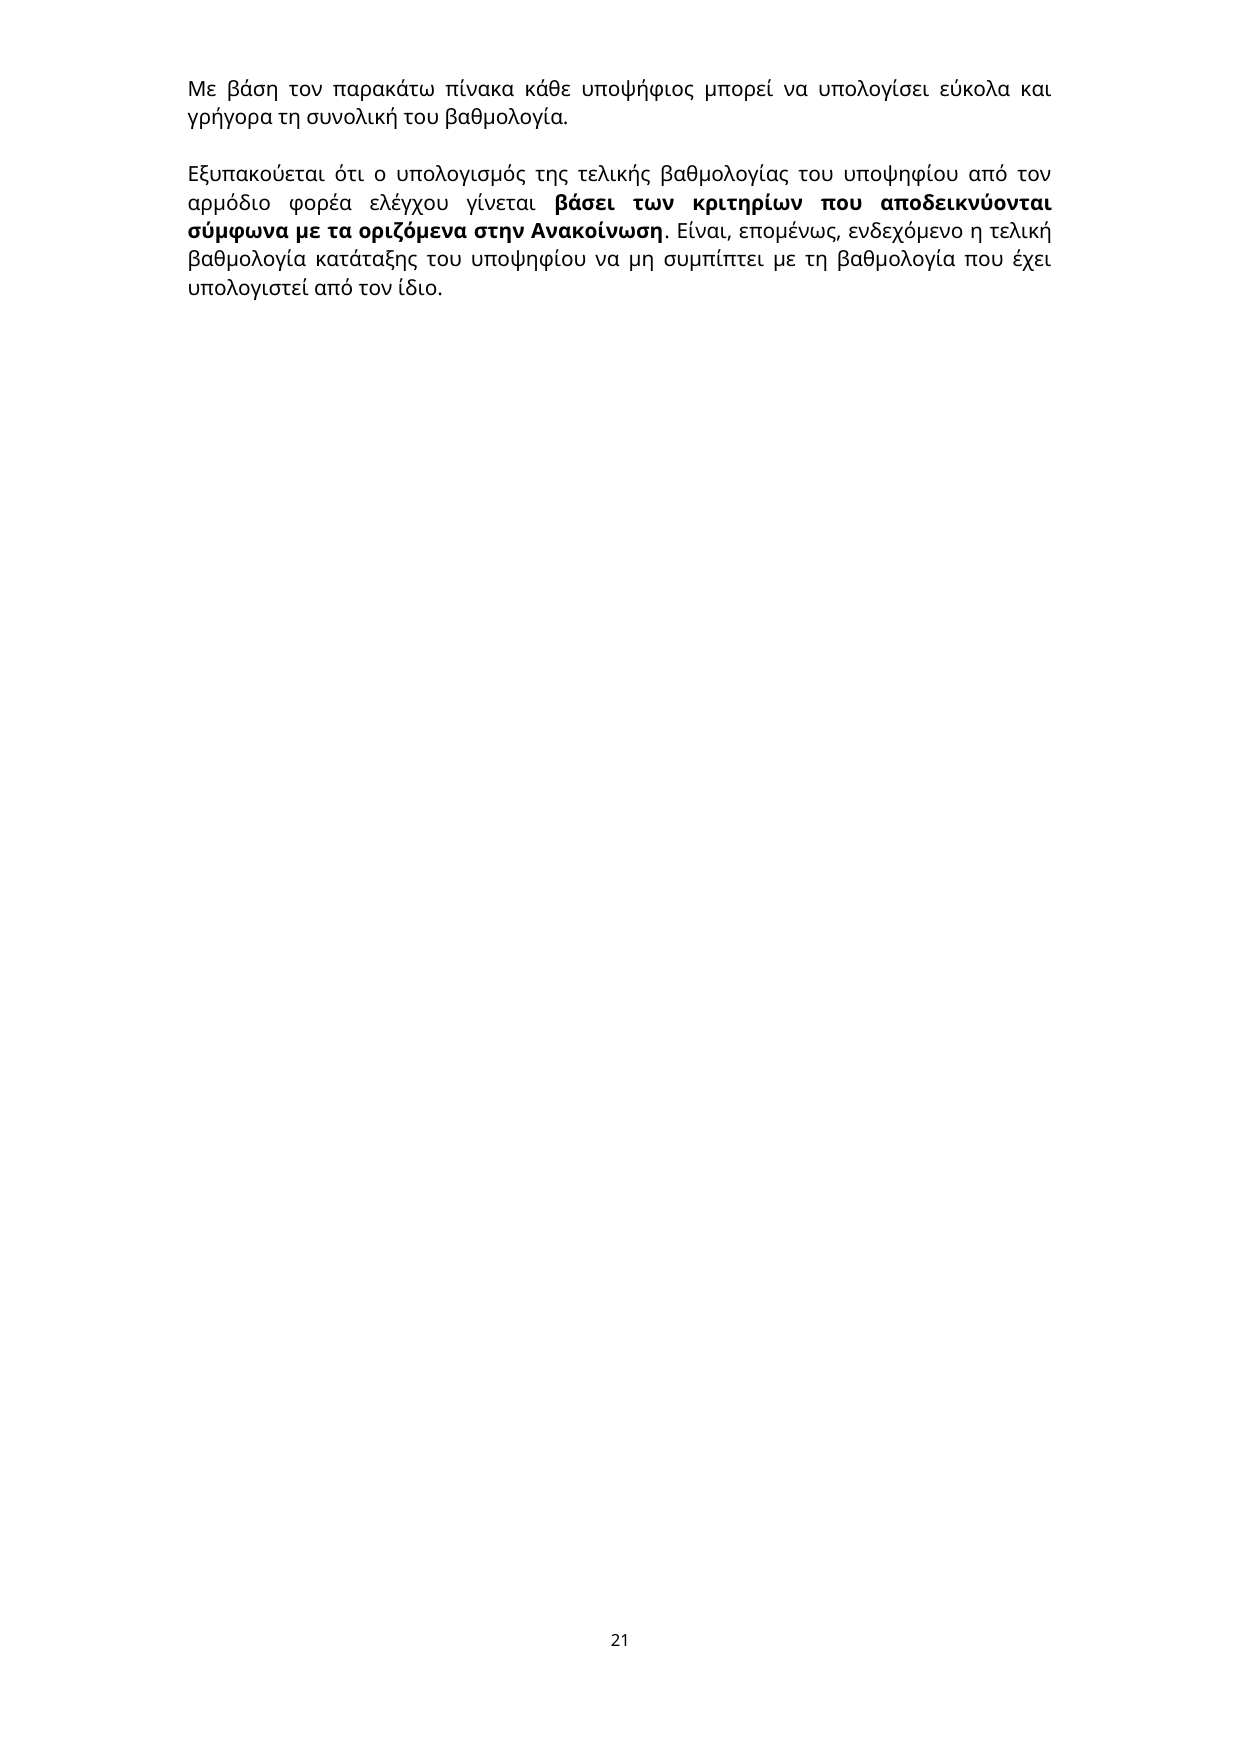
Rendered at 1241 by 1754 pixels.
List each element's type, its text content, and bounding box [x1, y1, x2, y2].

text Με βάση τον παρακάτω πίνακα κάθε υποψήφιος μπορεί να υπολογίσει εύκολα και γρήγορα τη συνολική του βαθμολογία. [187, 74, 1053, 131]
text Εξυπακούεται ότι ο υπολογισμός της τελικής βαθμολογίας του υποψηφίου από τον αρμόδιο φορέα ελέγχου γίνεται βάσει των κριτηρίων που αποδεικνύονται σύμφωνα με τα οριζόμενα στην Ανακοίνωση. Είναι, επομένως, ενδεχόμενο η τελική βαθμολογία κατάταξης του υποψηφίου να μη συμπίπτει με τη βαθμολογία που έχει υπολογιστεί από τον ίδιο. [187, 159, 1053, 301]
